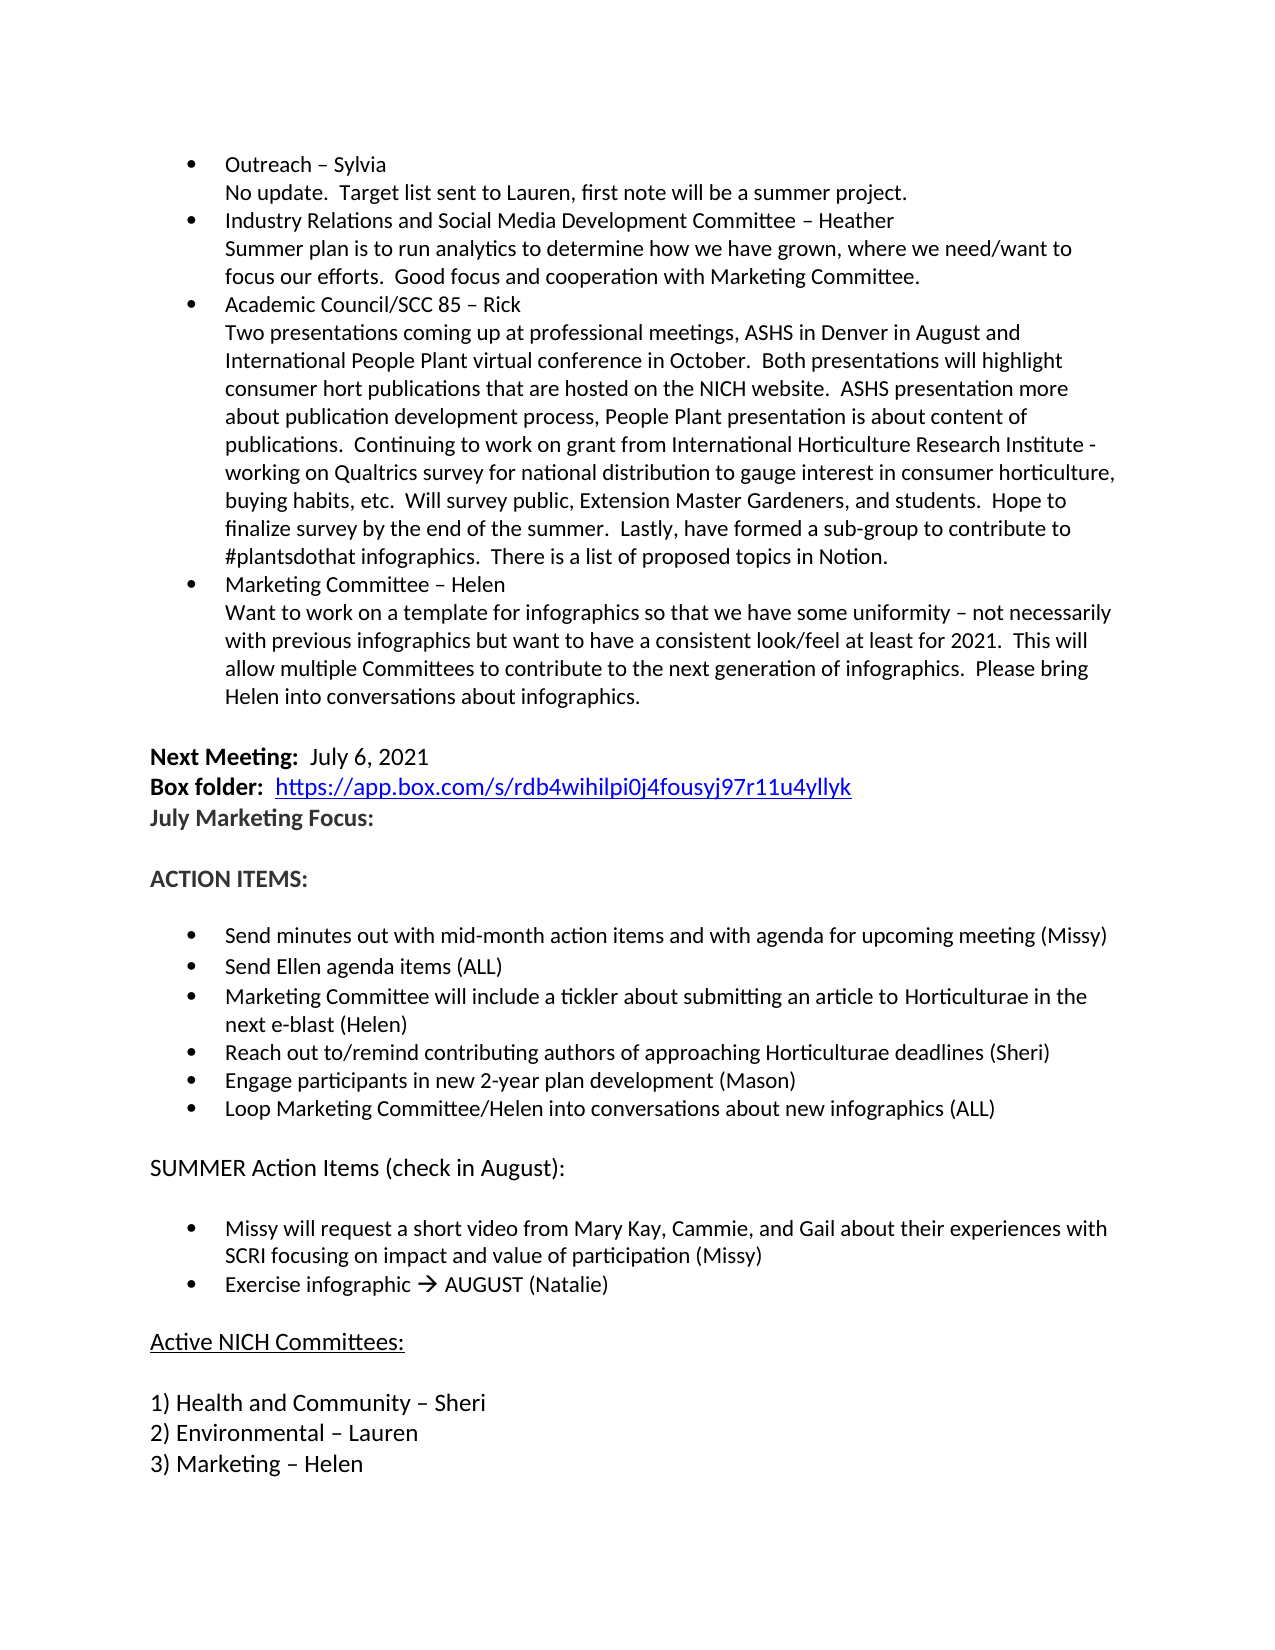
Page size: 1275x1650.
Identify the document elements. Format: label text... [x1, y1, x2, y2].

list Loop Marketing Committee/Helen into conversations about new infographics (ALL) [187, 1094, 1125, 1122]
list Send minutes out with mid-month action items and with agenda for upcoming meeting (Missy) [187, 922, 1125, 949]
text SUMMER Action Items (check in August): [150, 1153, 1125, 1183]
list Reach out to/remind contributing authors of approaching Horticulturae deadlines (Sheri) [187, 1038, 1125, 1066]
list Marketing Committee – Helen [187, 570, 1125, 598]
text Active NICH Committees: [150, 1326, 1125, 1356]
list Two presentations coming up at professional meetings, ASHS in Denver in August and International People Plant virtual conference in October. Both presentations will highlight consumer hort publications that are hosted on the NICH website. ASHS presentation more about publication development process, People Plant presentation is about content of publications. Continuing to work on grant from International Horticulture Research Institute - working on Qualtrics survey for national distribution to gauge interest in consumer horticulture, buying habits, etc. Will survey public, Extension Master Gardeners, and students. Hope to finalize survey by the end of the summer. Lastly, have formed a sub-group to contribute to #plantsdothat infographics. There is a list of proposed topics in Notion. [225, 318, 1125, 570]
list Want to work on a template for infographics so that we have some uniformity – not necessarily with previous infographics but want to have a consistent look/feel at least for 2021. This will allow multiple Committees to contribute to the next generation of infographics. Please bring Helen into conversations about infographics. [225, 598, 1125, 710]
text 1) Health and Community – Sheri [150, 1356, 1125, 1417]
list Industry Relations and Social Media Development Committee – Heather Summer plan is to run analytics to determine how we have grown, where we need/want to focus our efforts. Good focus and cooperation with Marketing Committee. [187, 206, 1125, 290]
list Engage participants in new 2-year plan development (Mason) [187, 1066, 1125, 1094]
list Send Ellen agenda items (ALL) [187, 952, 1125, 980]
list Marketing Committee will include a tickler about submitting an article to Horticulturae in the next e-blast (Helen) [187, 982, 1125, 1038]
text Next Meeting: July 6, 2021 [150, 741, 1125, 771]
text 2) Environmental – Lauren [150, 1417, 1125, 1448]
text 3) Marketing – Helen [150, 1448, 1125, 1478]
list Missy will request a short video from Mary Kay, Cammie, and Gail about their experiences with SCRI focusing on impact and value of participation (Missy) [187, 1214, 1125, 1270]
list Outreach – Sylvia No update. Target list sent to Lauren, first note will be a summer project. [187, 150, 1125, 206]
text Box folder: https://app.box.com/s/rdb4wihilpi0j4fousyj97r11u4yllyk [150, 771, 1125, 802]
text July Marketing Focus: [150, 802, 1125, 832]
list Exercise infographic AUGUST (Natalie) [187, 1270, 1125, 1298]
list Academic Council/SCC 85 – Rick [187, 290, 1125, 318]
text ACTION ITEMS: [150, 863, 1125, 893]
